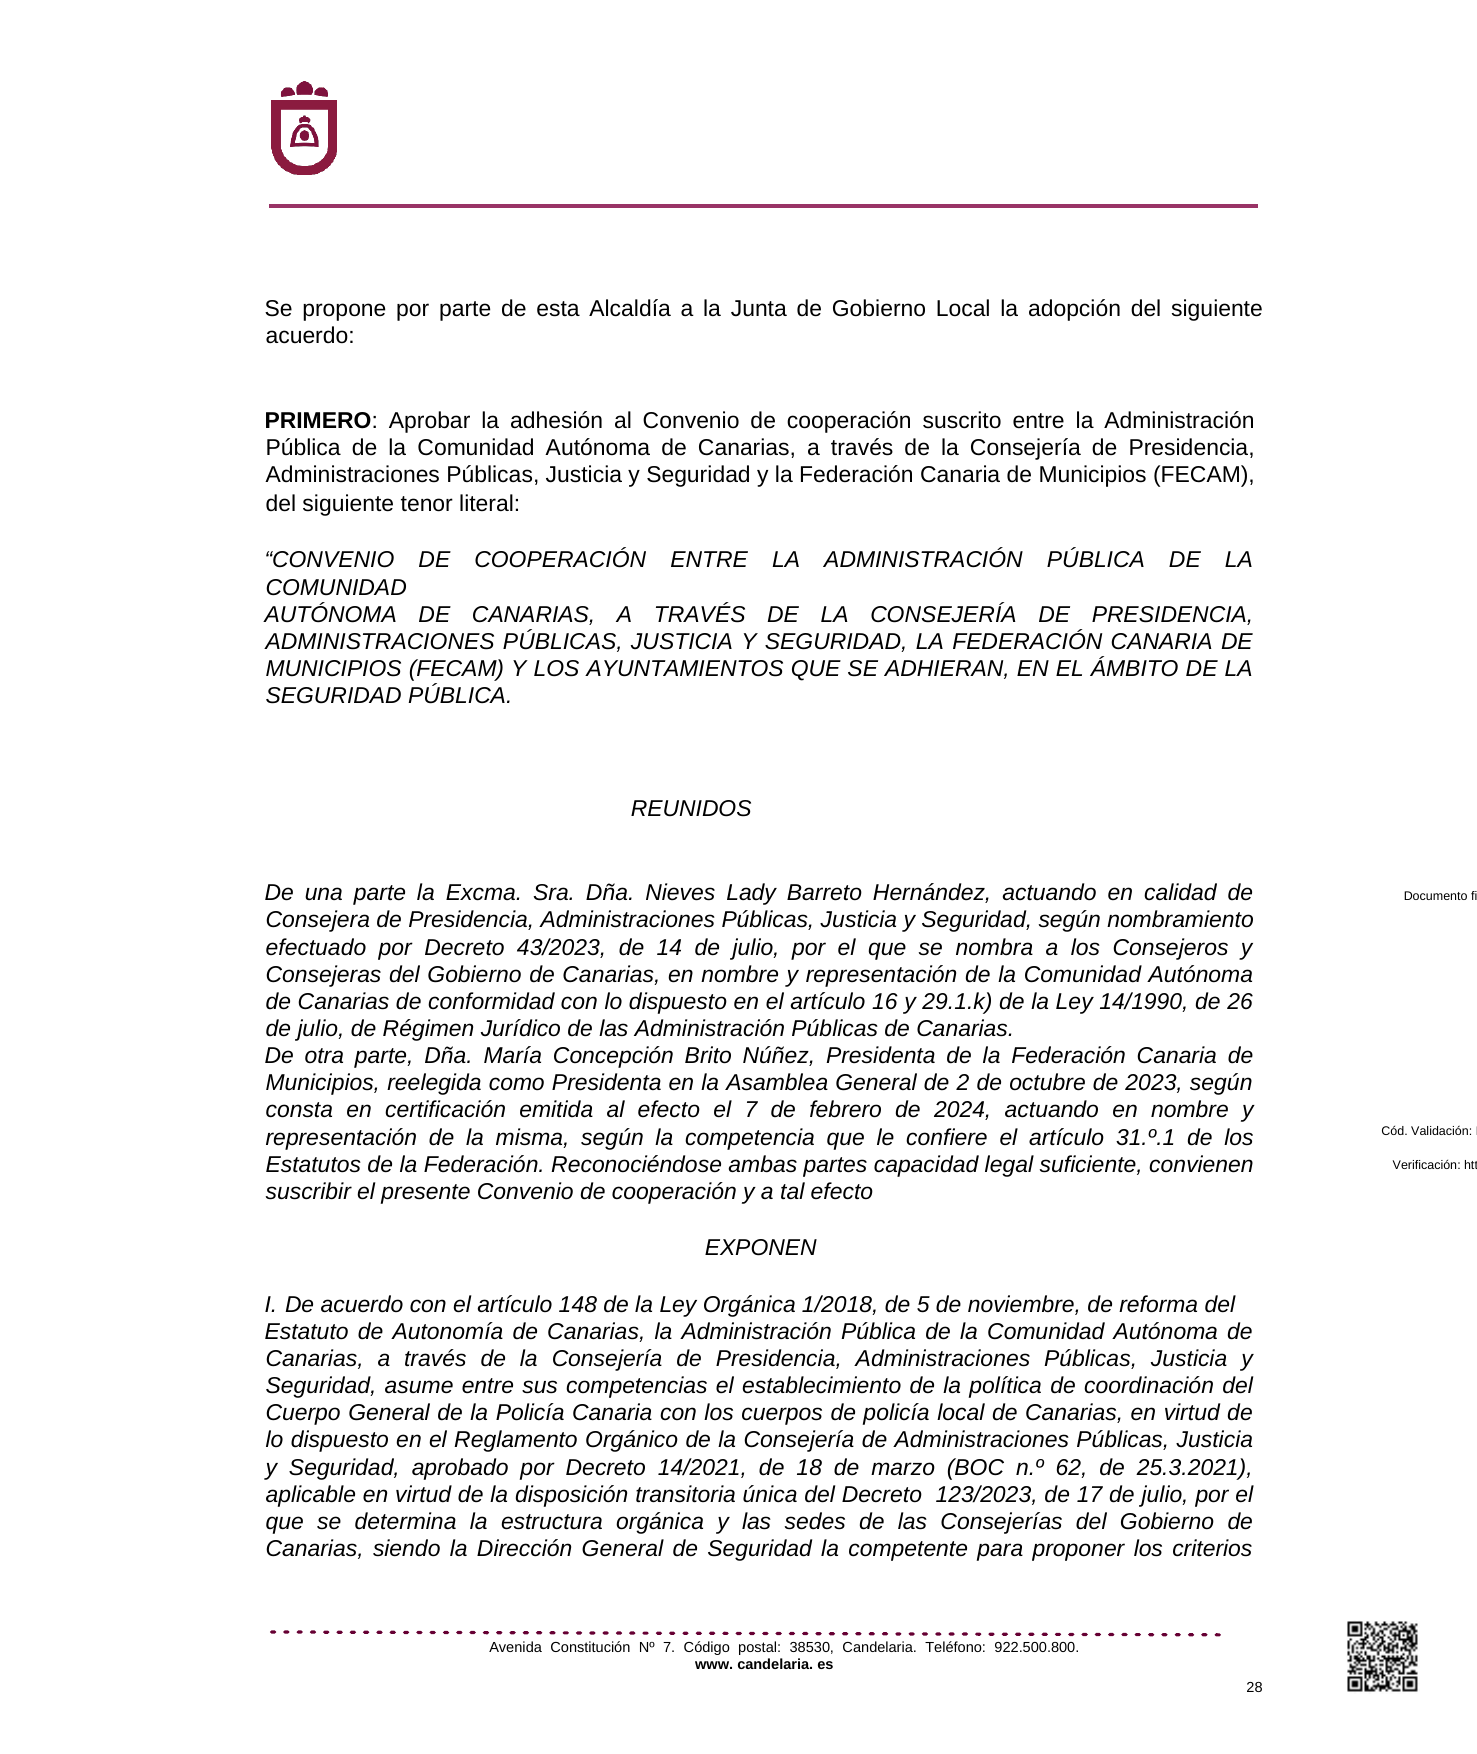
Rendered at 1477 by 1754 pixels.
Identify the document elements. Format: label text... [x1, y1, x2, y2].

text Se propone por parte de esta Alcaldía a la Junta de Gobierno Local la adopción del siguiente acuerdo: [264, 295, 1263, 349]
text “CONVENIO DE COOPERACIÓN ENTRE LA ADMINISTRACIÓN PÚBLICA DE LA COMUNIDAD [264, 546, 1256, 600]
picture [271, 81, 337, 175]
text De otra parte, Dña. María Concepción Brito Núñez, Presidenta de la Federación Canaria de Municipios, reelegida como Presidenta en la Asamblea General de 2 de octubre de 2023, según consta en certificación emitida al efecto el 7 de febrero de 2024, actuando en nombre y representación de la misma, según la competencia que le confiere el artículo 31.º.1 de los Estatutos de la Federación. Reconociéndose ambas partes capacidad legal suficiente, convienen suscribir el presente Convenio de cooperación y a tal efecto [264, 1042, 1256, 1204]
text PRIMERO: Aprobar la adhesión al Convenio de cooperación suscrito entre la Administración Pública de la Comunidad Autónoma de Canarias, a través de la Consejería de Presidencia, Administraciones Públicas, Justicia y Seguridad y la Federación Canaria de Municipios (FECAM), del siguiente tenor literal: [264, 407, 1255, 517]
text De una parte la Excma. Sra. Dña. Nieves Lady Barreto Hernández, actuando en calidad de Consejera de Presidencia, Administraciones Públicas, Justicia y Seguridad, según nombramiento efectuado por Decreto 43/2023, de 14 de julio, por el que se nombra a los Consejeros y Consejeras del Gobierno de Canarias, en nombre y representación de la Comunidad Autónoma de Canarias de conformidad con lo dispuesto en el artículo 16 y 29.1.k) de la Ley 14/1990, de 26 de julio, de Régimen Jurídico de las Administración Públicas de Canarias. [264, 879, 1256, 1041]
text REUNIDOS [251, 795, 1363, 821]
text AUTÓNOMA DE CANARIAS, A TRAVÉS DE LA CONSEJERÍA DE PRESIDENCIA, ADMINISTRACIONES PÚBLICAS, JUSTICIA Y SEGURIDAD, LA FEDERACIÓN CANARIA DE MUNICIPIOS (FECAM) Y LOS AYUNTAMIENTOS QUE SE ADHIERAN, EN EL ÁMBITO DE LA SEGURIDAD PÚBLICA. [264, 601, 1256, 708]
picture [1346, 1620, 1420, 1694]
text EXPONEN [251, 1234, 1270, 1260]
list De acuerdo con el artículo 148 de la Ley Orgánica 1/2018, de 5 de noviembre, de reforma del [264, 1291, 1256, 1317]
